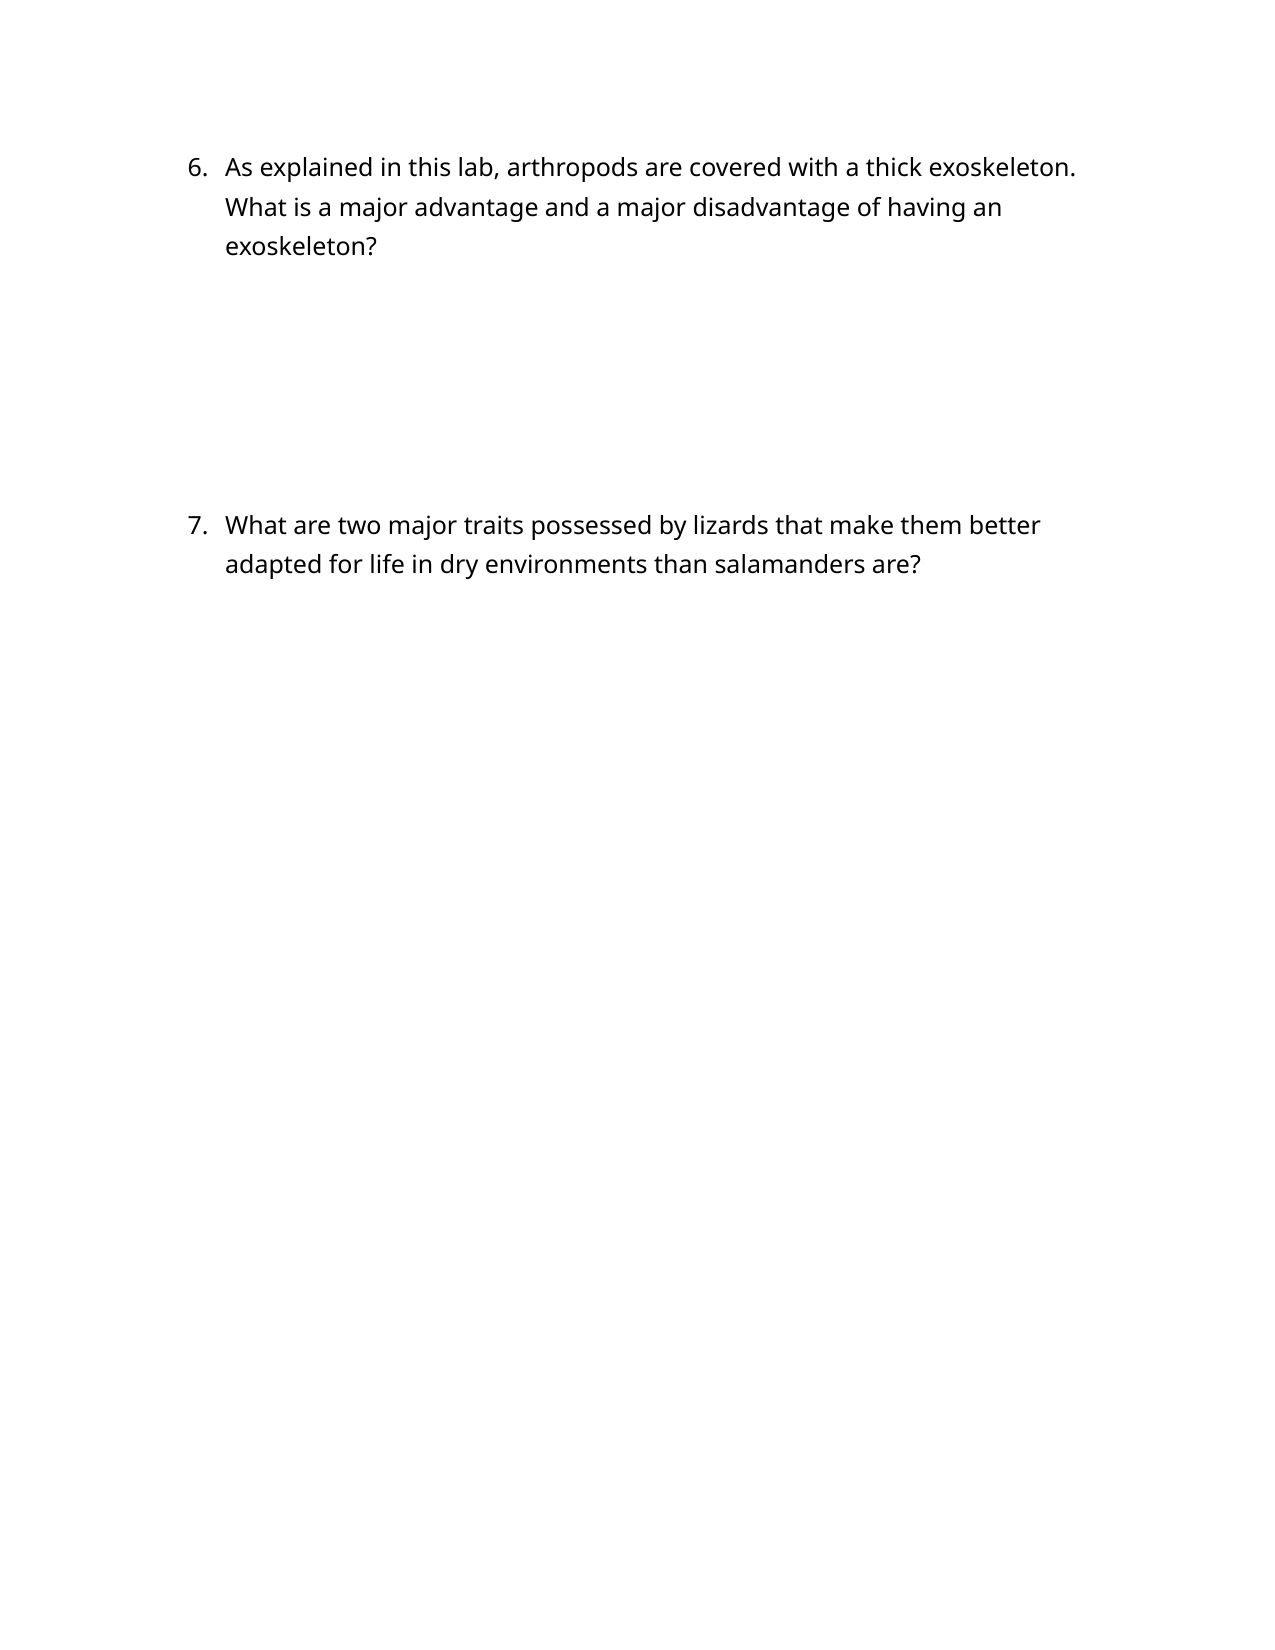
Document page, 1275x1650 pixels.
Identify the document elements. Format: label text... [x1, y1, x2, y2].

list As explained in this lab, arthropods are covered with a thick exoskeleton. What is a major advantage and a major disadvantage of having an exoskeleton? [187, 150, 1125, 262]
list What are two major traits possessed by lizards that make them better adapted for life in dry environments than salamanders are? [187, 507, 1125, 581]
